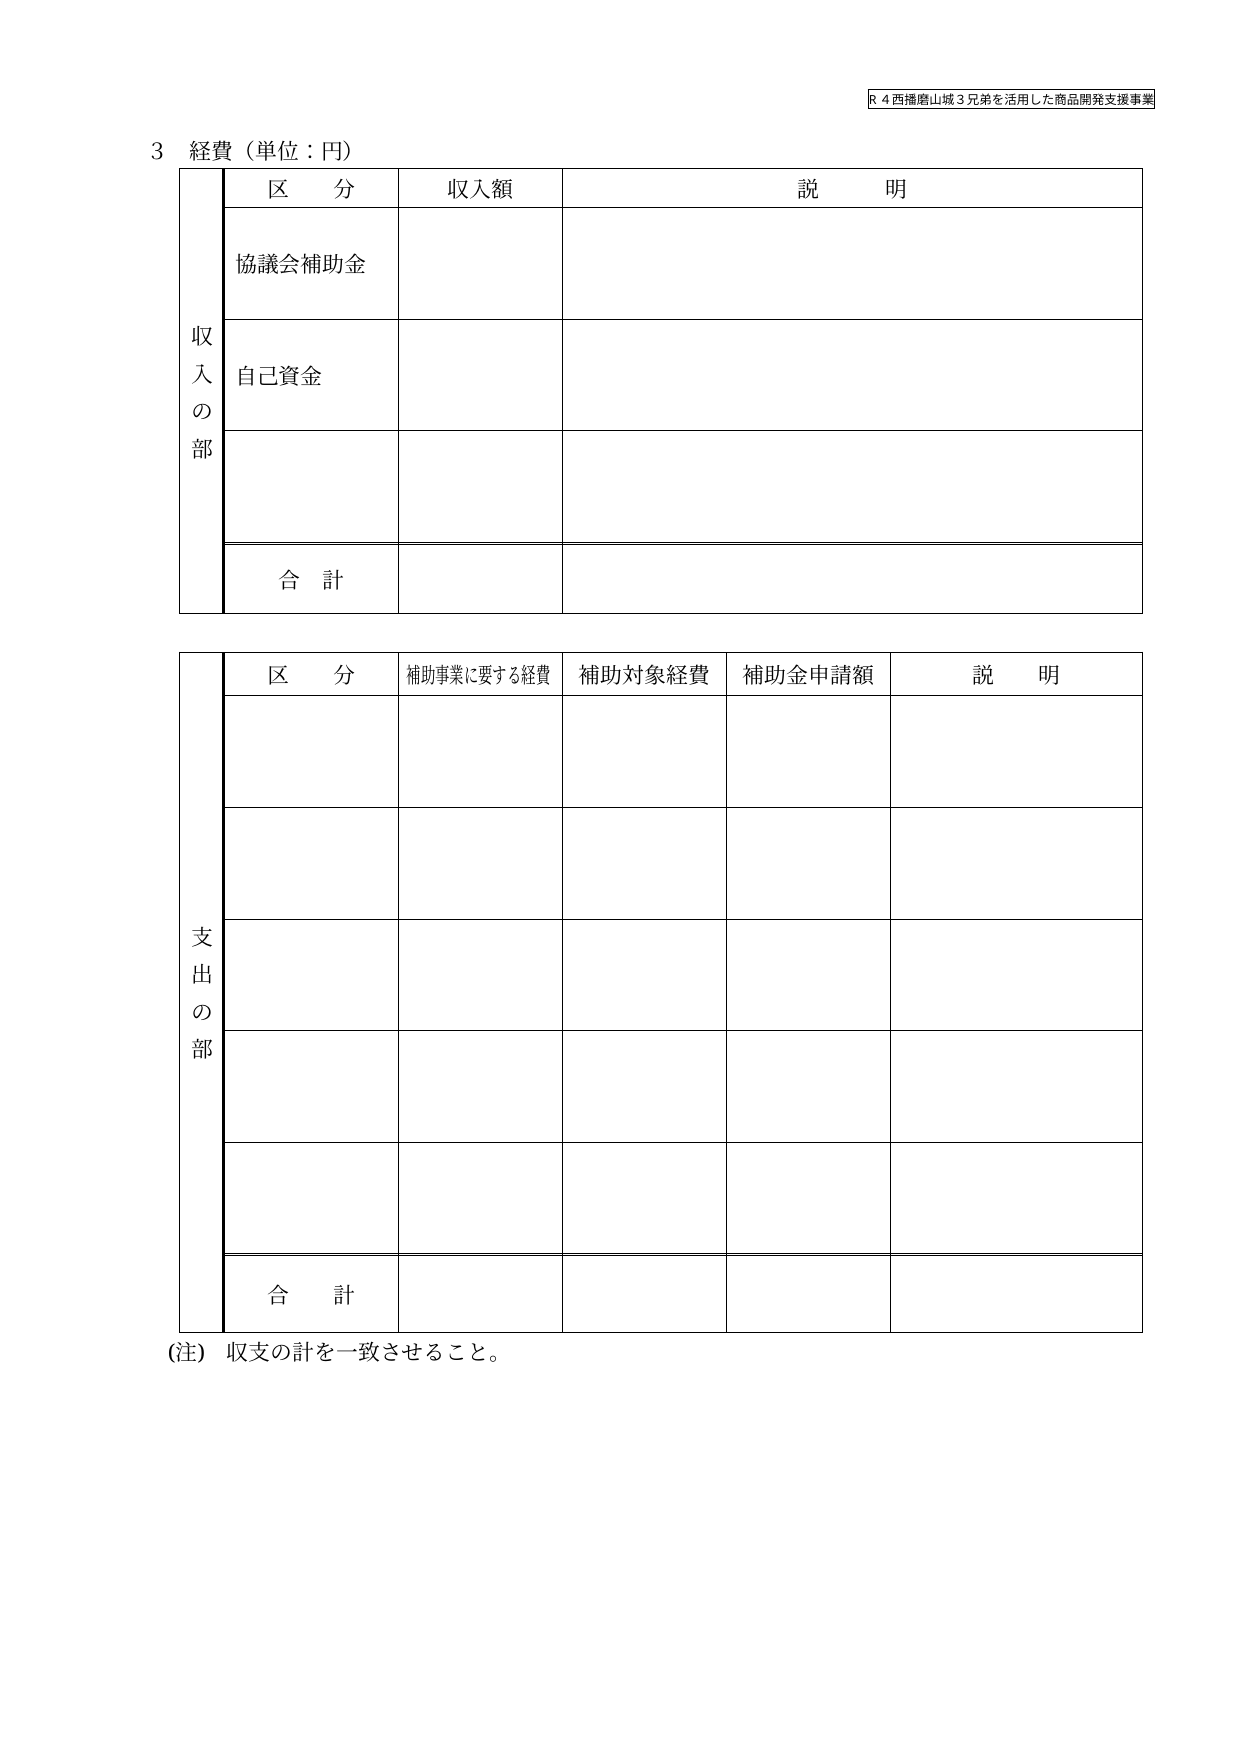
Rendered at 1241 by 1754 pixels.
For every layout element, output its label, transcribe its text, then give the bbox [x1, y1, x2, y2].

table_cell [891, 920, 1142, 1030]
table_cell [399, 696, 562, 807]
table_cell [891, 808, 1142, 919]
table_header 区 分 [225, 653, 398, 695]
table_header 補助事業に要する経費 [399, 653, 562, 695]
table_header 区 分 [225, 169, 398, 207]
table_header 説 明 [891, 653, 1142, 695]
table_cell [399, 545, 562, 613]
table_header 補助対象経費 [563, 653, 726, 695]
table_header 支出の部 [180, 653, 222, 1332]
table_cell [727, 1143, 890, 1253]
table_cell [225, 431, 398, 542]
table_cell [563, 1031, 726, 1142]
table_cell [727, 808, 890, 919]
table_cell [563, 920, 726, 1030]
table_header 補助金申請額 [727, 653, 890, 695]
table_cell [891, 1256, 1142, 1332]
table_cell [399, 1143, 562, 1253]
table_cell [399, 208, 562, 319]
table_cell [563, 1143, 726, 1253]
table_cell [225, 920, 398, 1030]
table_cell [399, 431, 562, 542]
table_cell 合 計 [225, 1256, 398, 1332]
table_cell [399, 920, 562, 1030]
table_cell [563, 320, 1142, 430]
table_cell [891, 696, 1142, 807]
text ３ 経費（単位：円） [146, 131, 1094, 168]
table_cell [399, 1031, 562, 1142]
table_cell [399, 808, 562, 919]
table_header 説 明 [563, 169, 1142, 207]
table_cell [399, 320, 562, 430]
table_cell [225, 696, 398, 807]
table_header 収入額 [399, 169, 562, 207]
table_cell [563, 545, 1142, 613]
table_cell [727, 696, 890, 807]
table_cell [563, 431, 1142, 542]
table_cell [225, 1031, 398, 1142]
table_cell [891, 1143, 1142, 1253]
table_cell [563, 808, 726, 919]
table_cell [399, 1256, 562, 1332]
table_cell [225, 1143, 398, 1253]
table_cell [563, 696, 726, 807]
table_header 収入の部 [180, 169, 222, 613]
table_cell 自己資金 [225, 320, 398, 430]
table_cell [727, 1031, 890, 1142]
table_cell [225, 808, 398, 919]
table_cell [563, 208, 1142, 319]
table_cell 協議会補助金 [225, 208, 398, 319]
table_cell [727, 920, 890, 1030]
table_cell 合 計 [225, 545, 398, 613]
table_cell [563, 1256, 726, 1332]
table_cell [727, 1256, 890, 1332]
table_cell [891, 1031, 1142, 1142]
text (注) 収支の計を一致させること。 [146, 1333, 1094, 1370]
